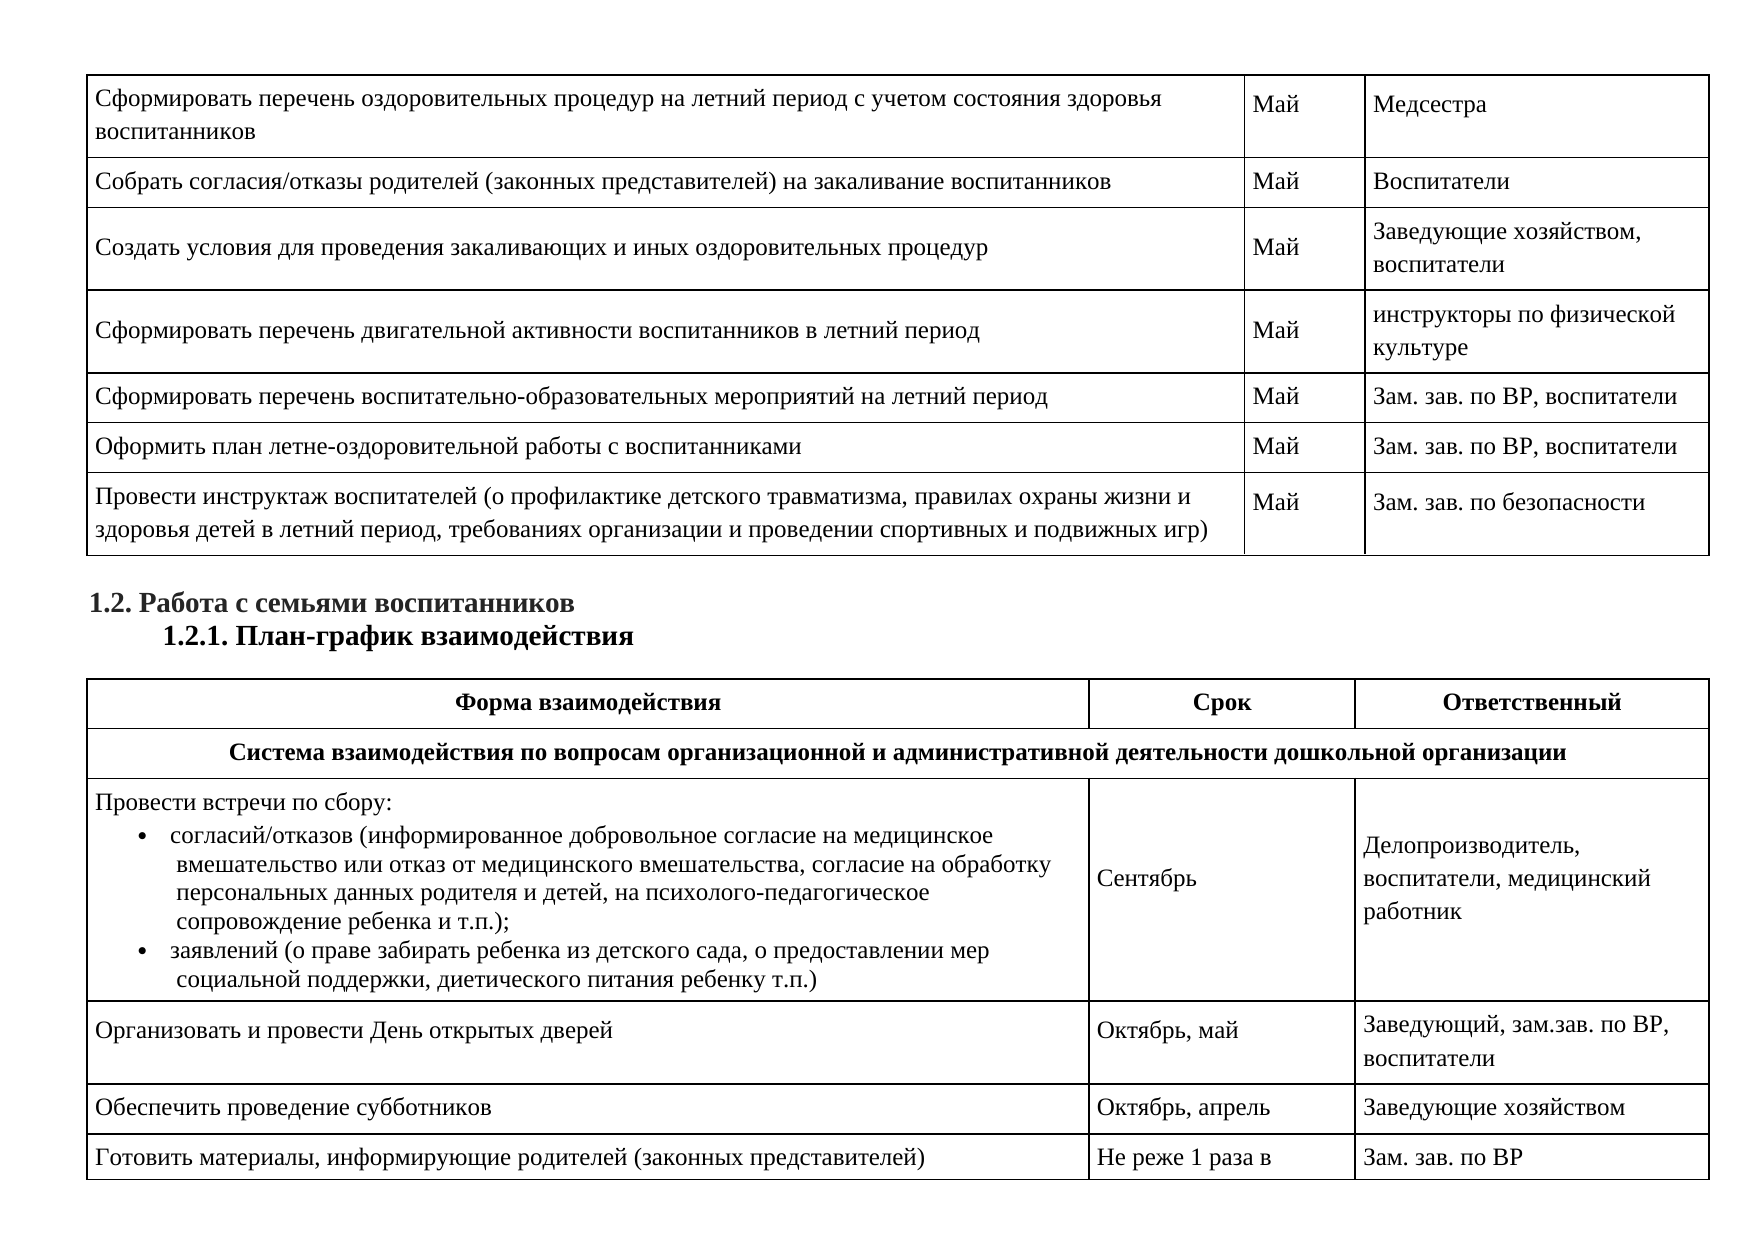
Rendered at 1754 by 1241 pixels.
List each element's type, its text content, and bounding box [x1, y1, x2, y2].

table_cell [88, 1135, 1088, 1179]
table_cell Май [1245, 374, 1364, 422]
table_header Срок [1090, 680, 1354, 728]
table_header Ответственный [1356, 680, 1708, 728]
table_cell Оформить план летне-оздоровительной работы с воспитанниками [88, 423, 1244, 472]
table_cell Воспитатели [1366, 158, 1708, 206]
table_cell Медсестра [1366, 76, 1708, 157]
table_cell Май [1245, 423, 1364, 472]
table_cell Май [1245, 76, 1364, 157]
table_cell Заведующие хозяйством [1356, 1085, 1708, 1133]
table_cell Заведующие хозяйством, воспитатели [1366, 208, 1708, 289]
table_cell Сентябрь [1090, 779, 1354, 1000]
table_cell Октябрь, апрель [1090, 1085, 1354, 1133]
table_cell Заведующий, зам.зав. по ВР, воспитатели [1356, 1002, 1708, 1083]
table_cell Создать условия для проведения закаливающих и иных оздоровительных процедур [88, 208, 1244, 289]
table_cell Сформировать перечень оздоровительных процедур на летний период с учетом состояния здоровья воспитанников [88, 76, 1244, 157]
table_cell Организовать и провести День открытых дверей [88, 1002, 1088, 1083]
table_cell Май [1245, 158, 1364, 206]
table_cell Май [1245, 291, 1364, 372]
table_cell Собрать согласия/отказы родителей (законных представителей) на закаливание воспитанников [88, 158, 1244, 206]
table_cell Октябрь, май [1090, 1002, 1354, 1083]
text 1.2.1. План-график взаимодействия [89, 618, 1695, 652]
table_cell Провести встречи по сбору: согласий/отказов (информированное добровольное согласие на медицинское вмешательство или отказ от медицинского вмешательства, согласие на обработку персональных данных родителя и детей, на психолого-педагогическое сопровождение ребенка и т.п.); заявлений (о праве забирать ребенка из детского сада, о предоставлении мер социальной поддержки, диетического питания ребенку т.п.) [88, 779, 1088, 1000]
table_cell Обеспечить проведение субботников [88, 1085, 1088, 1133]
text 1.2. Работа с семьями воспитанников [89, 556, 1695, 618]
table_cell Система взаимодействия по вопросам организационной и административной деятельности дошкольной организации [88, 729, 1708, 777]
table_cell Сформировать перечень двигательной активности воспитанников в летний период [88, 291, 1244, 372]
table_cell Зам. зав. по безопасности [1366, 473, 1708, 554]
table_cell Провести инструктаж воспитателей (о профилактике детского травматизма, правилах охраны жизни и здоровья детей в летний период, требованиях организации и проведении спортивных и подвижных игр) [88, 473, 1244, 554]
table_cell Сформировать перечень воспитательно-образовательных мероприятий на летний период [88, 374, 1244, 422]
table_cell Зам. зав. по ВР, воспитатели [1366, 423, 1708, 472]
table_header Форма взаимодействия [88, 680, 1088, 728]
table_cell инструкторы по физической культуре [1366, 291, 1708, 372]
table_cell Делопроизводитель, воспитатели, медицинский работник [1356, 779, 1708, 1000]
table_cell Май [1245, 473, 1364, 554]
table_cell Зам. зав. по ВР [1356, 1135, 1708, 1179]
table_cell Май [1245, 208, 1364, 289]
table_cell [1090, 1135, 1354, 1179]
table_cell Зам. зав. по ВР, воспитатели [1366, 374, 1708, 422]
